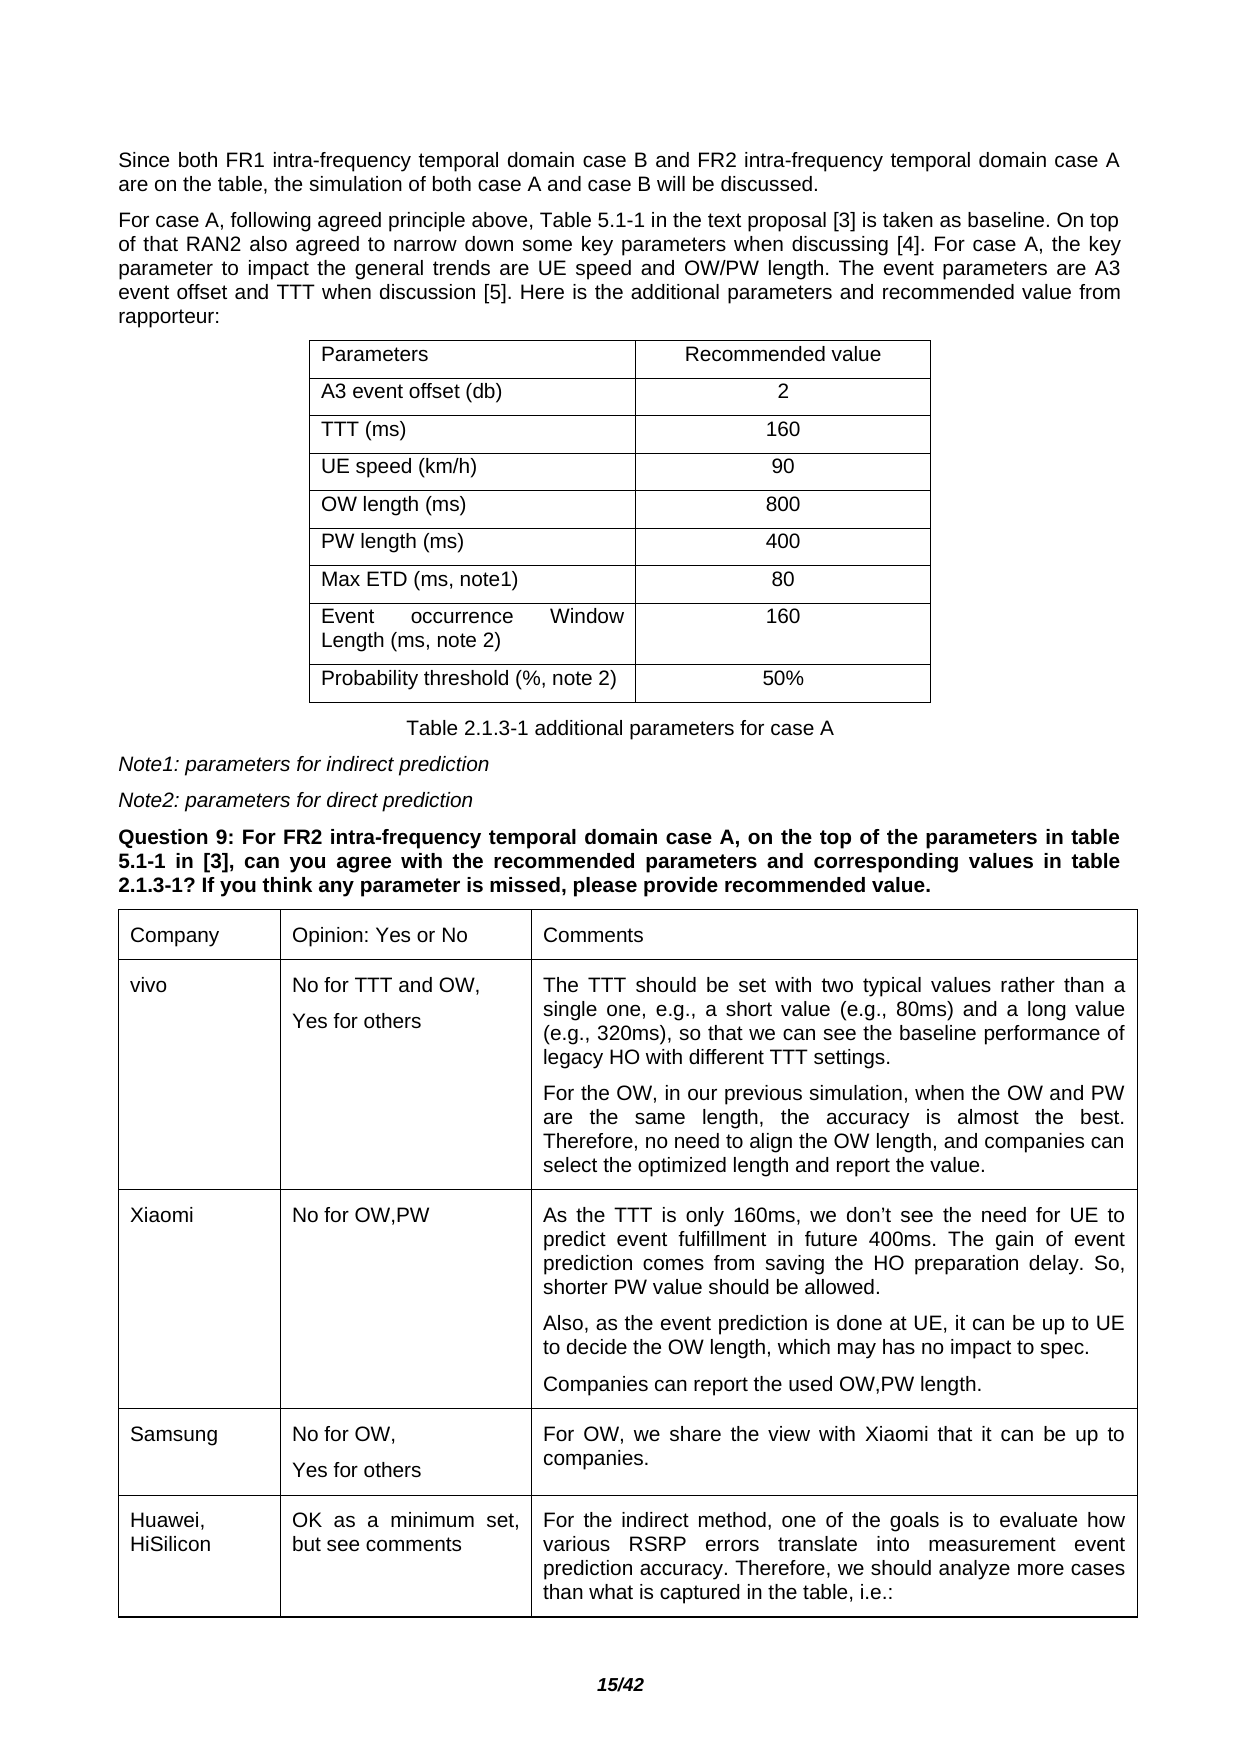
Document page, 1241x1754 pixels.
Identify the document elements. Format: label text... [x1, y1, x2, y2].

table_cell Huawei, HiSilicon [119, 1496, 280, 1616]
table_cell vivo [119, 960, 280, 1189]
table_cell 160 [636, 604, 930, 664]
table_cell The TTT should be set with two typical values rather than a single one, e.g., a short value (e.g., 80ms) and a long value (e.g., 320ms), so that we can see the baseline performance of legacy HO with different TTT settings. For the OW, in our previous simulation, when the OW and PW are the same length, the accuracy is almost the best. Therefore, no need to align the OW length, and companies can select the optimized length and report the value. [532, 960, 1137, 1189]
table_cell Xiaomi [119, 1190, 280, 1408]
table_cell 160 [636, 416, 930, 453]
table_cell No for TTT and OW, Yes for others [281, 960, 531, 1189]
table_cell No for OW,PW [281, 1190, 531, 1408]
table_cell Probability threshold (%, note 2) [310, 665, 635, 702]
table_cell 90 [636, 454, 930, 490]
table_cell 400 [636, 529, 930, 565]
table_cell 800 [636, 491, 930, 528]
text Since both FR1 intra-frequency temporal domain case B and FR2 intra-frequency temporal domain case A are on the table, the simulation of both case A and case B will be discussed. [118, 148, 1122, 196]
table_header Parameters [310, 341, 635, 378]
text For case A, following agreed principle above, Table 5.1-1 in the text proposal [3] is taken as baseline. On top of that RAN2 also agreed to narrow down some key parameters when discussing [4]. For case A, the key parameter to impact the general trends are UE speed and OW/PW length. The event parameters are A3 event offset and TTT when discussion [5]. Here is the additional parameters and recommended value from rapporteur: [118, 208, 1122, 328]
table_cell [281, 1496, 531, 1616]
table_cell OW length (ms) [310, 491, 635, 528]
table_cell No for OW, Yes for others [281, 1409, 531, 1494]
table_cell PW length (ms) [310, 529, 635, 565]
text Table 2.1.3-1 additional parameters for case A [118, 715, 1122, 739]
text Note1: parameters for indirect prediction [118, 752, 1122, 776]
table_cell 80 [636, 566, 930, 603]
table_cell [532, 1496, 1137, 1616]
table_cell 50% [636, 665, 930, 702]
table_header Company [119, 910, 280, 959]
text Note2: parameters for direct prediction [118, 788, 1122, 812]
table_cell As the TTT is only 160ms, we don’t see the need for UE to predict event fulfillment in future 400ms. The gain of event prediction comes from saving the HO preparation delay. So, shorter PW value should be allowed. Also, as the event prediction is done at UE, it can be up to UE to decide the OW length, which may has no impact to spec. Companies can report the used OW,PW length. [532, 1190, 1137, 1408]
table_cell UE speed (km/h) [310, 454, 635, 490]
table_cell Samsung [119, 1409, 280, 1494]
table_cell Event occurrence Window Length (ms, note 2) [310, 604, 635, 664]
table_cell A3 event offset (db) [310, 379, 635, 415]
table_cell Max ETD (ms, note1) [310, 566, 635, 603]
table_header Comments [532, 910, 1137, 959]
table_header Opinion: Yes or No [281, 910, 531, 959]
text Question 9: For FR2 intra-frequency temporal domain case A, on the top of the parameters in table 5.1-1 in [3], can you agree with the recommended parameters and corresponding values in table 2.1.3-1? If you think any parameter is missed, please provide recommended value. [118, 825, 1122, 897]
table_cell 2 [636, 379, 930, 415]
table_header Recommended value [636, 341, 930, 378]
table_cell TTT (ms) [310, 416, 635, 453]
table_cell For OW, we share the view with Xiaomi that it can be up to companies. [532, 1409, 1137, 1494]
